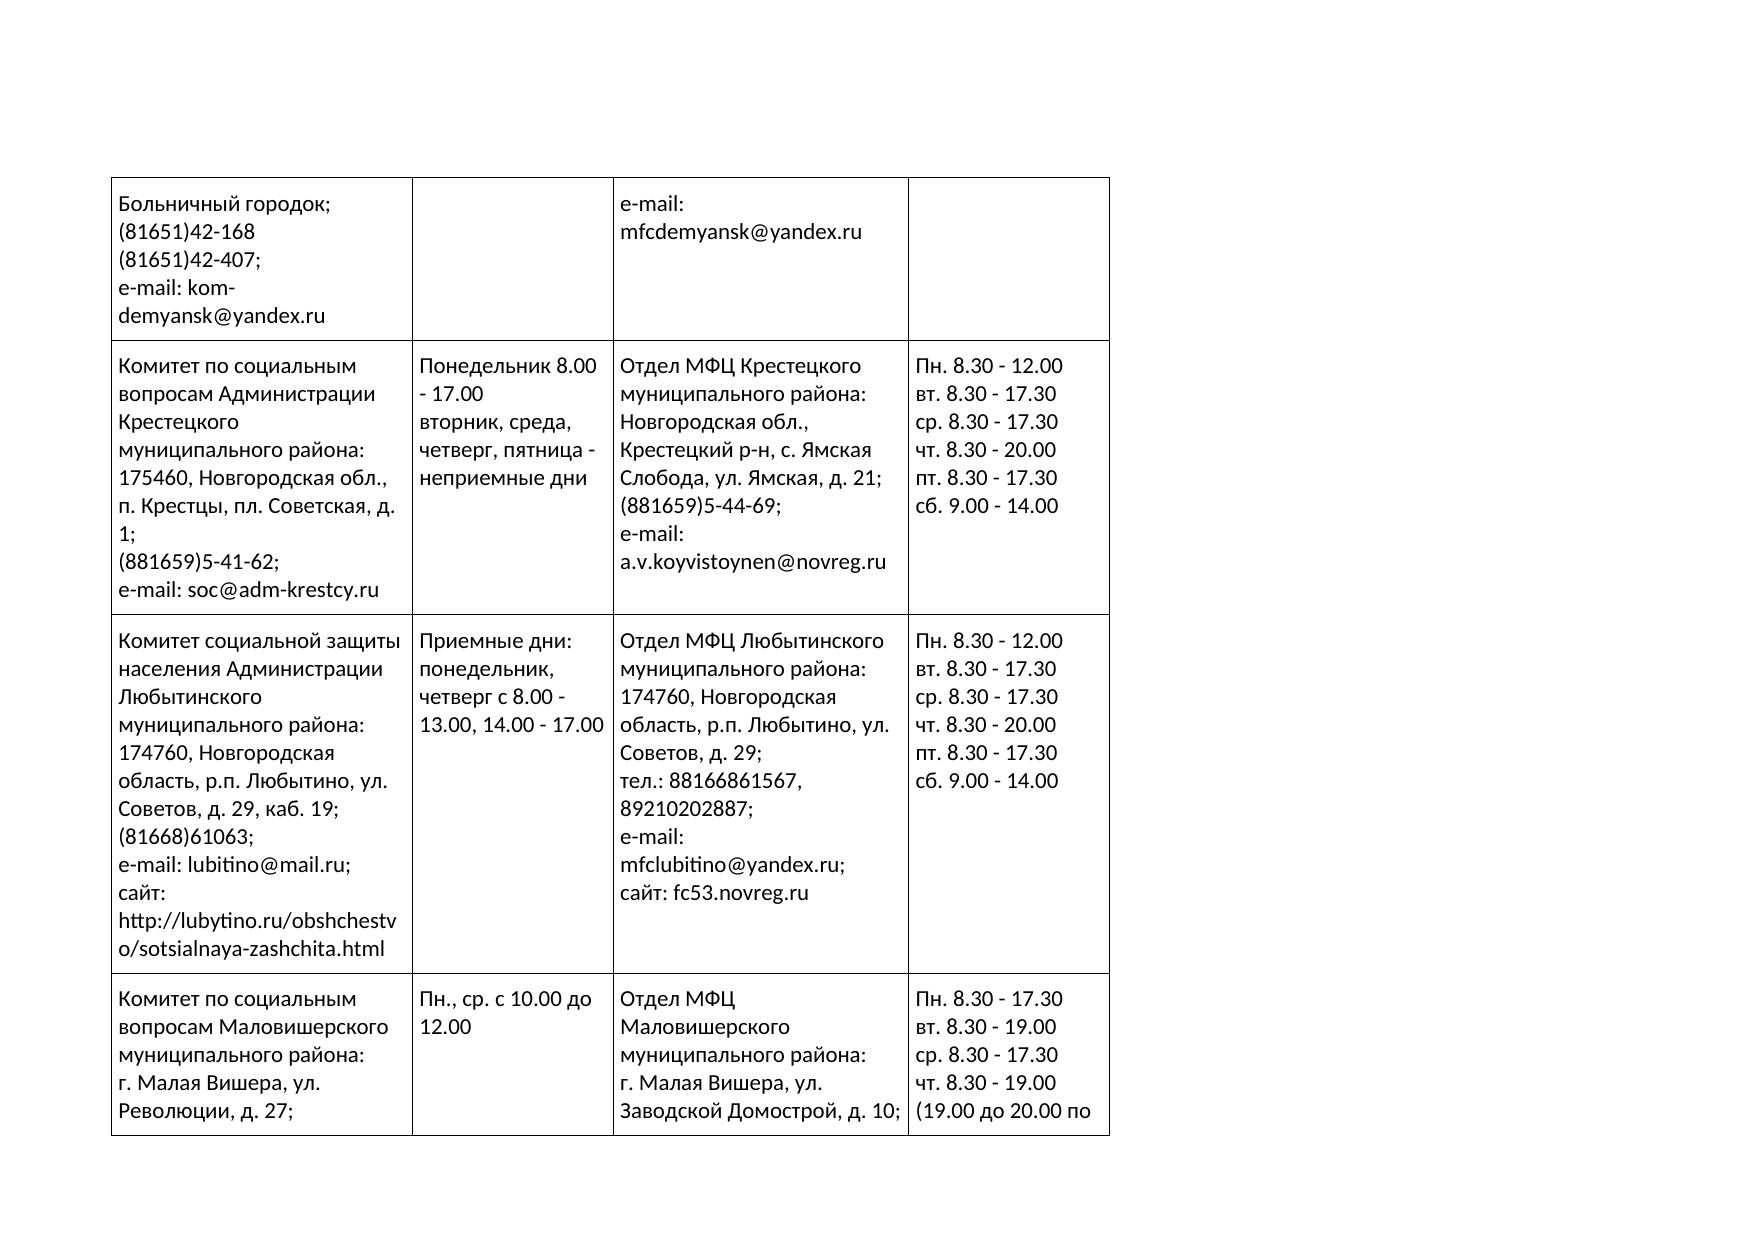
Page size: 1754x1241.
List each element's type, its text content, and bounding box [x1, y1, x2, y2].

table_cell Пн. 8.30 - 12.00 вт. 8.30 - 17.30 ср. 8.30 - 17.30 чт. 8.30 - 20.00 пт. 8.30 - 17.30 сб. 9.00 - 14.00 [909, 341, 1109, 614]
table_cell Комитет по социальным вопросам Администрации Крестецкого муниципального района: 175460, Новгородская обл., п. Крестцы, пл. Советская, д. 1; (881659)5-41-62; e-mail: soc@adm-krestcy.ru [112, 341, 412, 614]
table_cell Отдел МФЦ Крестецкого муниципального района: Новгородская обл., Крестецкий р-н, с. Ямская Слобода, ул. Ямская, д. 21; (881659)5-44-69; e-mail: a.v.koyvistoynen@novreg.ru [614, 341, 908, 614]
table_cell Понедельник 8.00 - 17.00 вторник, среда, четверг, пятница - неприемные дни [413, 341, 613, 614]
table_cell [112, 974, 412, 1135]
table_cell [909, 974, 1109, 1135]
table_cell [112, 178, 412, 339]
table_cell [614, 974, 908, 1135]
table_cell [614, 178, 908, 339]
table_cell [413, 974, 613, 1135]
table_cell Приемные дни: понедельник, четверг с 8.00 - 13.00, 14.00 - 17.00 [413, 615, 613, 973]
table_cell Пн. 8.30 - 12.00 вт. 8.30 - 17.30 ср. 8.30 - 17.30 чт. 8.30 - 20.00 пт. 8.30 - 17.30 сб. 9.00 - 14.00 [909, 615, 1109, 973]
table_cell Отдел МФЦ Любытинского муниципального района: 174760, Новгородская область, р.п. Любытино, ул. Советов, д. 29; тел.: 88166861567, 89210202887; e-mail: mfclubitino@yandex.ru; сайт: fc53.novreg.ru [614, 615, 908, 973]
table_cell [909, 178, 1109, 339]
table_cell Комитет социальной защиты населения Администрации Любытинского муниципального района: 174760, Новгородская область, р.п. Любытино, ул. Советов, д. 29, каб. 19; (81668)61063; e-mail: lubitino@mail.ru; сайт: http://lubytino.ru/obshchestvo/sotsialnaya-zashchita.html [112, 615, 412, 973]
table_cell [413, 178, 613, 339]
